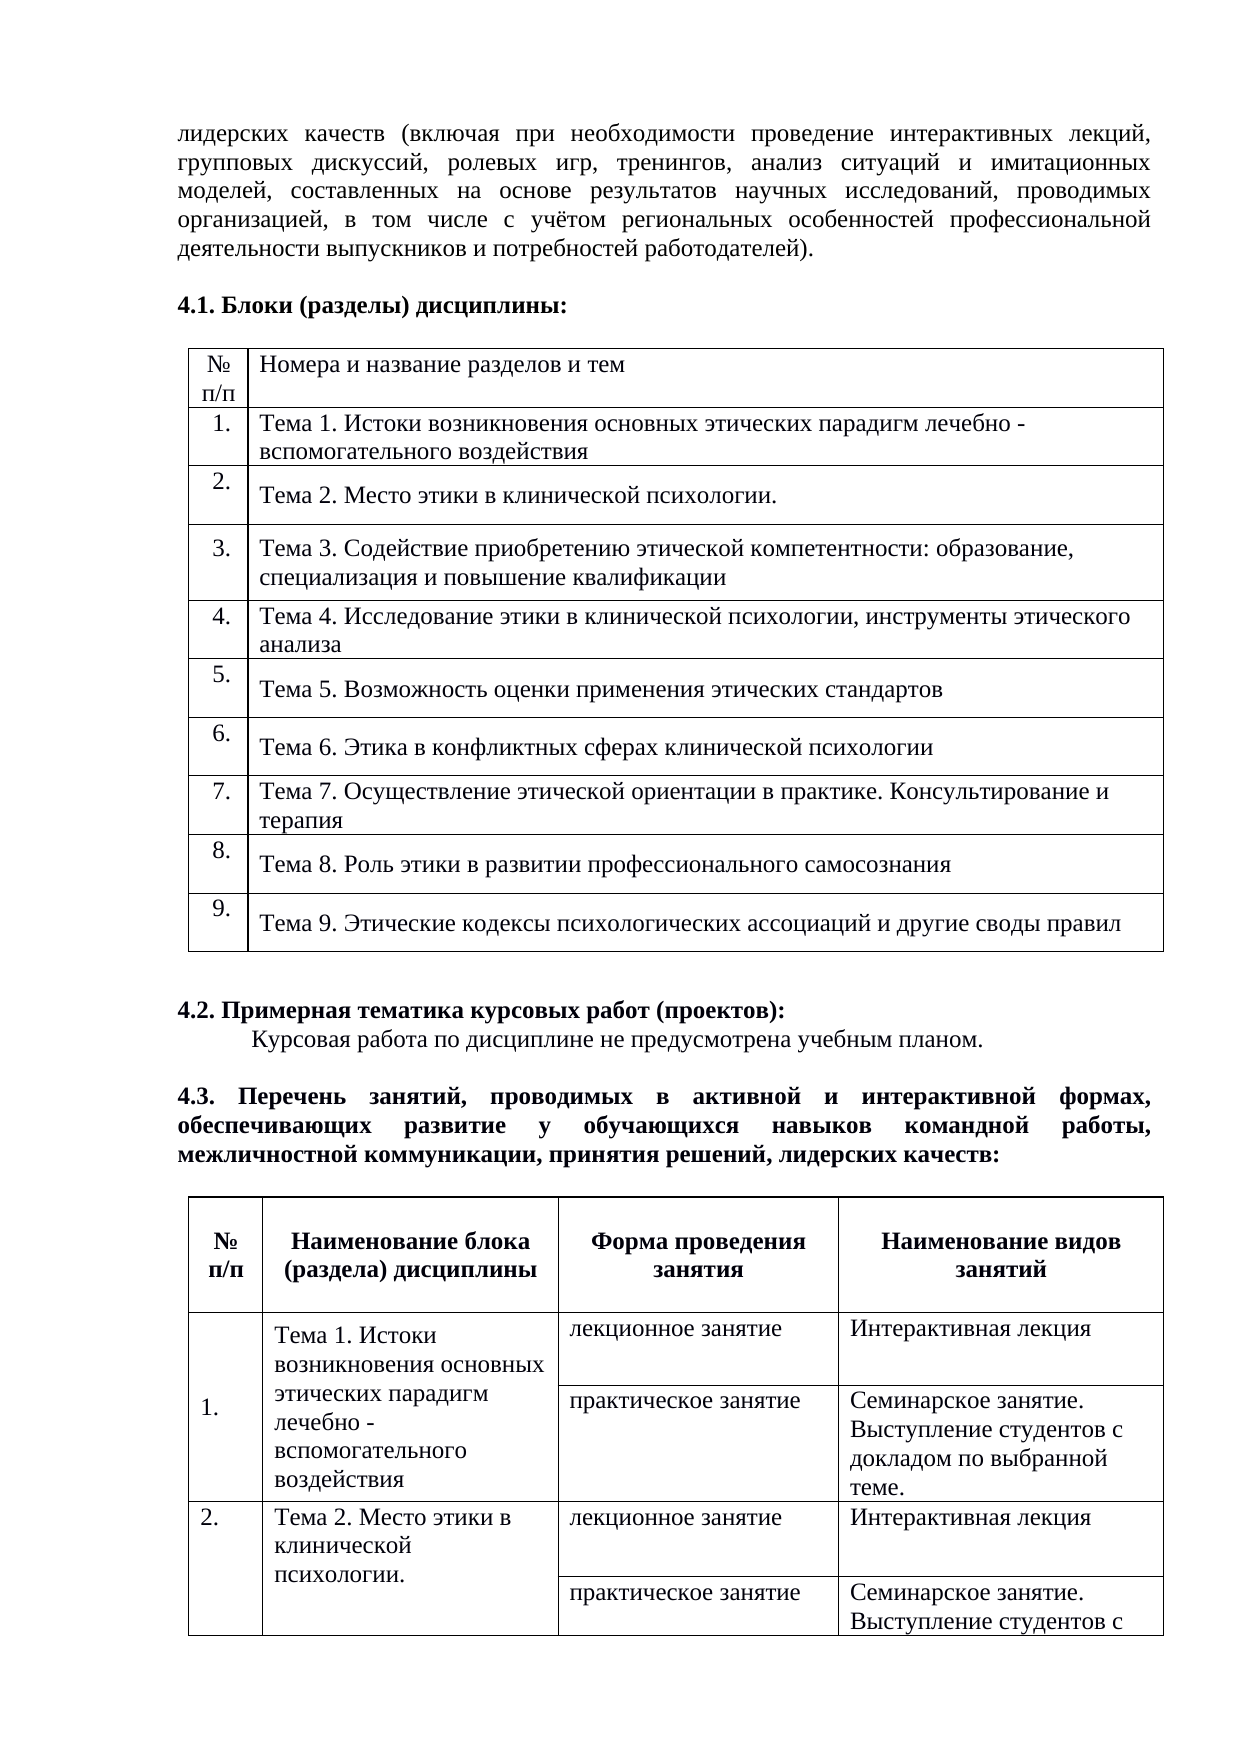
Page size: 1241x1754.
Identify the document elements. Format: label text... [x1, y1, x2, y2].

table_cell Семинарское занятие. Выступление студентов с докладом по выбранной теме. [839, 1386, 1163, 1501]
text Курсовая работа по дисциплине не предусмотрена учебным планом. [177, 1024, 1152, 1053]
table_cell Тема 4. Исследование этики в клинической психологии, инструменты этического анализа [249, 601, 1163, 658]
text 4.3. Перечень занятий, проводимых в активной и интерактивной формах, обеспечивающих развитие у обучающихся навыков командной работы, межличностной коммуникации, принятия решений, лидерских качеств: [177, 1081, 1152, 1168]
table_cell Интерактивная лекция [839, 1313, 1163, 1384]
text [177, 118, 1152, 262]
table_header Номера и название разделов и тем [249, 349, 1163, 407]
table_header Наименование видов занятий [839, 1198, 1163, 1312]
table_cell [189, 466, 247, 524]
table_header Форма проведения занятия [559, 1198, 838, 1312]
table_cell Тема 7. Осуществление этической ориентации в практике. Консультирование и терапия [249, 776, 1163, 834]
table_cell Тема 5. Возможность оценки применения этических стандартов [249, 659, 1163, 717]
table_cell 2. [189, 1502, 262, 1634]
table_cell [189, 894, 247, 951]
table_cell практическое занятие [559, 1386, 838, 1501]
table_cell Тема 2. Место этики в клинической психологии. [249, 466, 1163, 524]
table_header № п/п [189, 1198, 262, 1312]
table_cell [189, 601, 247, 658]
table_header Наименование блока (раздела) дисциплины [263, 1198, 558, 1312]
table_header № п/п [189, 349, 247, 407]
text 4.2. Примерная тематика курсовых работ (проектов): [177, 995, 1152, 1024]
table_cell [189, 718, 247, 775]
table_cell лекционное занятие [559, 1502, 838, 1576]
text 4.1. Блоки (разделы) дисциплины: [177, 291, 1152, 319]
table_cell Тема 2. Место этики в клинической психологии. [263, 1502, 558, 1634]
table_cell Тема 9. Этические кодексы психологических ассоциаций и другие своды правил [249, 894, 1163, 951]
table_cell Тема 6. Этика в конфликтных сферах клинической психологии [249, 718, 1163, 775]
table_cell Тема 1. Истоки возникновения основных этических парадигм лечебно - вспомогательного воздействия [263, 1313, 558, 1501]
table_cell Тема 8. Роль этики в развитии профессионального самосознания [249, 835, 1163, 892]
table_cell [189, 408, 247, 465]
table_cell [189, 835, 247, 892]
table_cell [189, 659, 247, 717]
table_cell 1. [189, 1313, 262, 1501]
table_cell Тема 1. Истоки возникновения основных этических парадигм лечебно - вспомогательного воздействия [249, 408, 1163, 465]
table_cell Интерактивная лекция [839, 1502, 1163, 1576]
table_cell [189, 776, 247, 834]
table_cell лекционное занятие [559, 1313, 838, 1384]
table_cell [559, 1577, 838, 1634]
table_cell [189, 525, 247, 600]
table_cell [839, 1577, 1163, 1634]
table_cell Тема 3. Содействие приобретению этической компетентности: образование, специализация и повышение квалификации [249, 525, 1163, 600]
